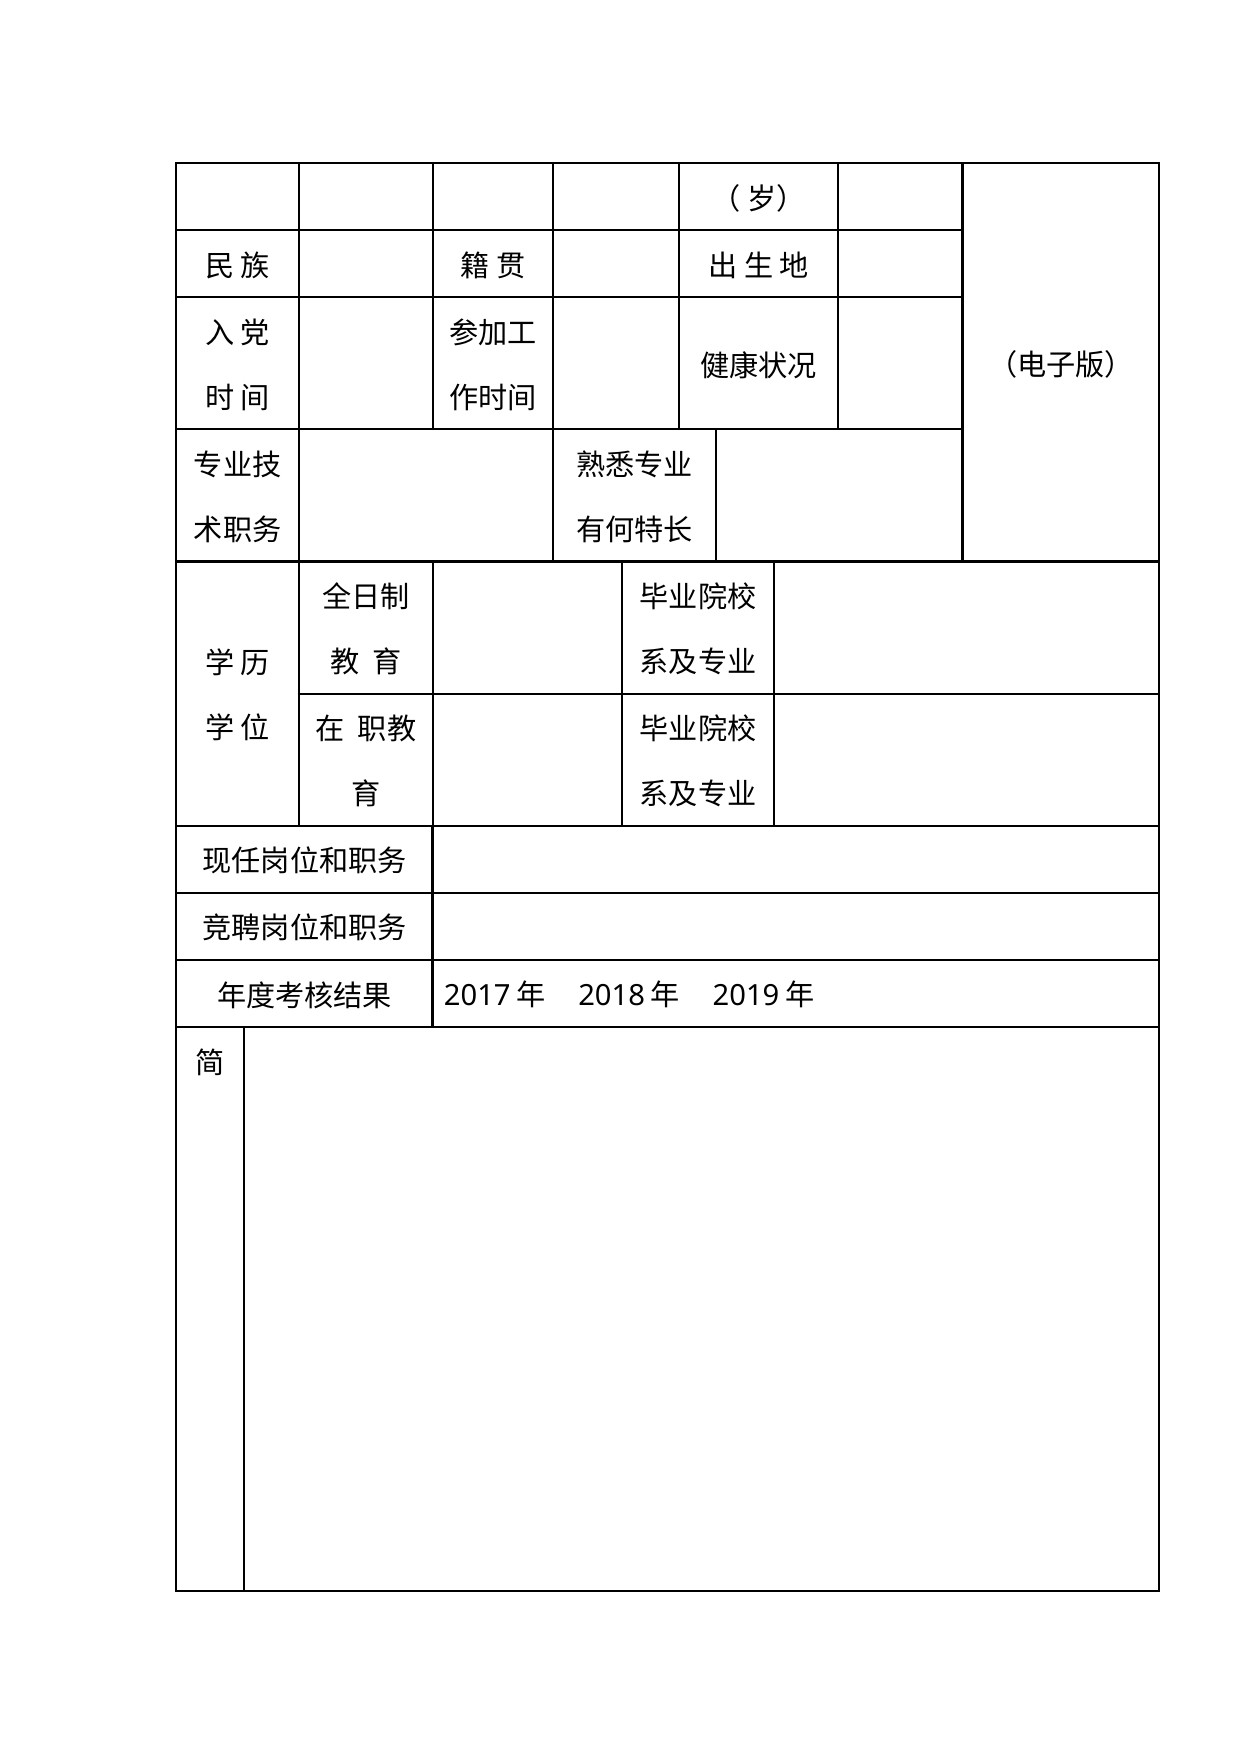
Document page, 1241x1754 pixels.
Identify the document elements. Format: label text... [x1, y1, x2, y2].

table_cell [839, 231, 961, 296]
table_header [300, 164, 432, 229]
table_cell 2017年 2018年 2019年 [434, 961, 1158, 1026]
table_cell 出 生 地 [680, 231, 837, 296]
table_cell 籍 贯 [434, 231, 552, 296]
table_cell 毕业院校系及专业 [623, 563, 773, 692]
table_header [554, 164, 678, 229]
table_cell 参加工作时间 [434, 298, 552, 428]
table_cell 竞聘岗位和职务 [177, 894, 431, 959]
table_cell [775, 695, 1158, 824]
table_cell [554, 298, 678, 428]
table_cell 现任岗位和职务 [177, 827, 431, 892]
table_cell 年度考核结果 [177, 961, 431, 1026]
table_cell [300, 231, 432, 296]
table_cell [434, 563, 621, 692]
table_cell 毕业院校系及专业 [623, 695, 773, 824]
table_cell 熟悉专业有何特长 [554, 430, 715, 560]
table_cell [300, 430, 552, 560]
table_cell [434, 827, 1158, 892]
table_cell [300, 298, 432, 428]
table_header [839, 164, 961, 229]
table_cell 入 党 时 间 [177, 298, 298, 428]
table_cell 在 职教 育 [300, 695, 432, 824]
table_cell 健康状况 [680, 298, 837, 428]
table_cell [775, 563, 1158, 692]
table_header 出生年月 （ 岁） [680, 164, 837, 229]
table_cell [554, 231, 678, 296]
table_cell [717, 430, 961, 560]
table_cell 专业技术职务 [177, 430, 298, 560]
table_cell [839, 298, 961, 428]
table_header 性 别 [434, 164, 552, 229]
table_header 姓 名 [177, 164, 298, 229]
table_cell [245, 1028, 1158, 1590]
table_cell 学 历 学 位 [177, 563, 298, 824]
table_header 照 片 （电子版） [964, 164, 1158, 560]
table_cell [434, 894, 1158, 959]
table_cell 民 族 [177, 231, 298, 296]
table_cell 简 历 [177, 1028, 243, 1590]
table_cell [434, 695, 621, 824]
table_cell 全日制教 育 [300, 563, 432, 692]
